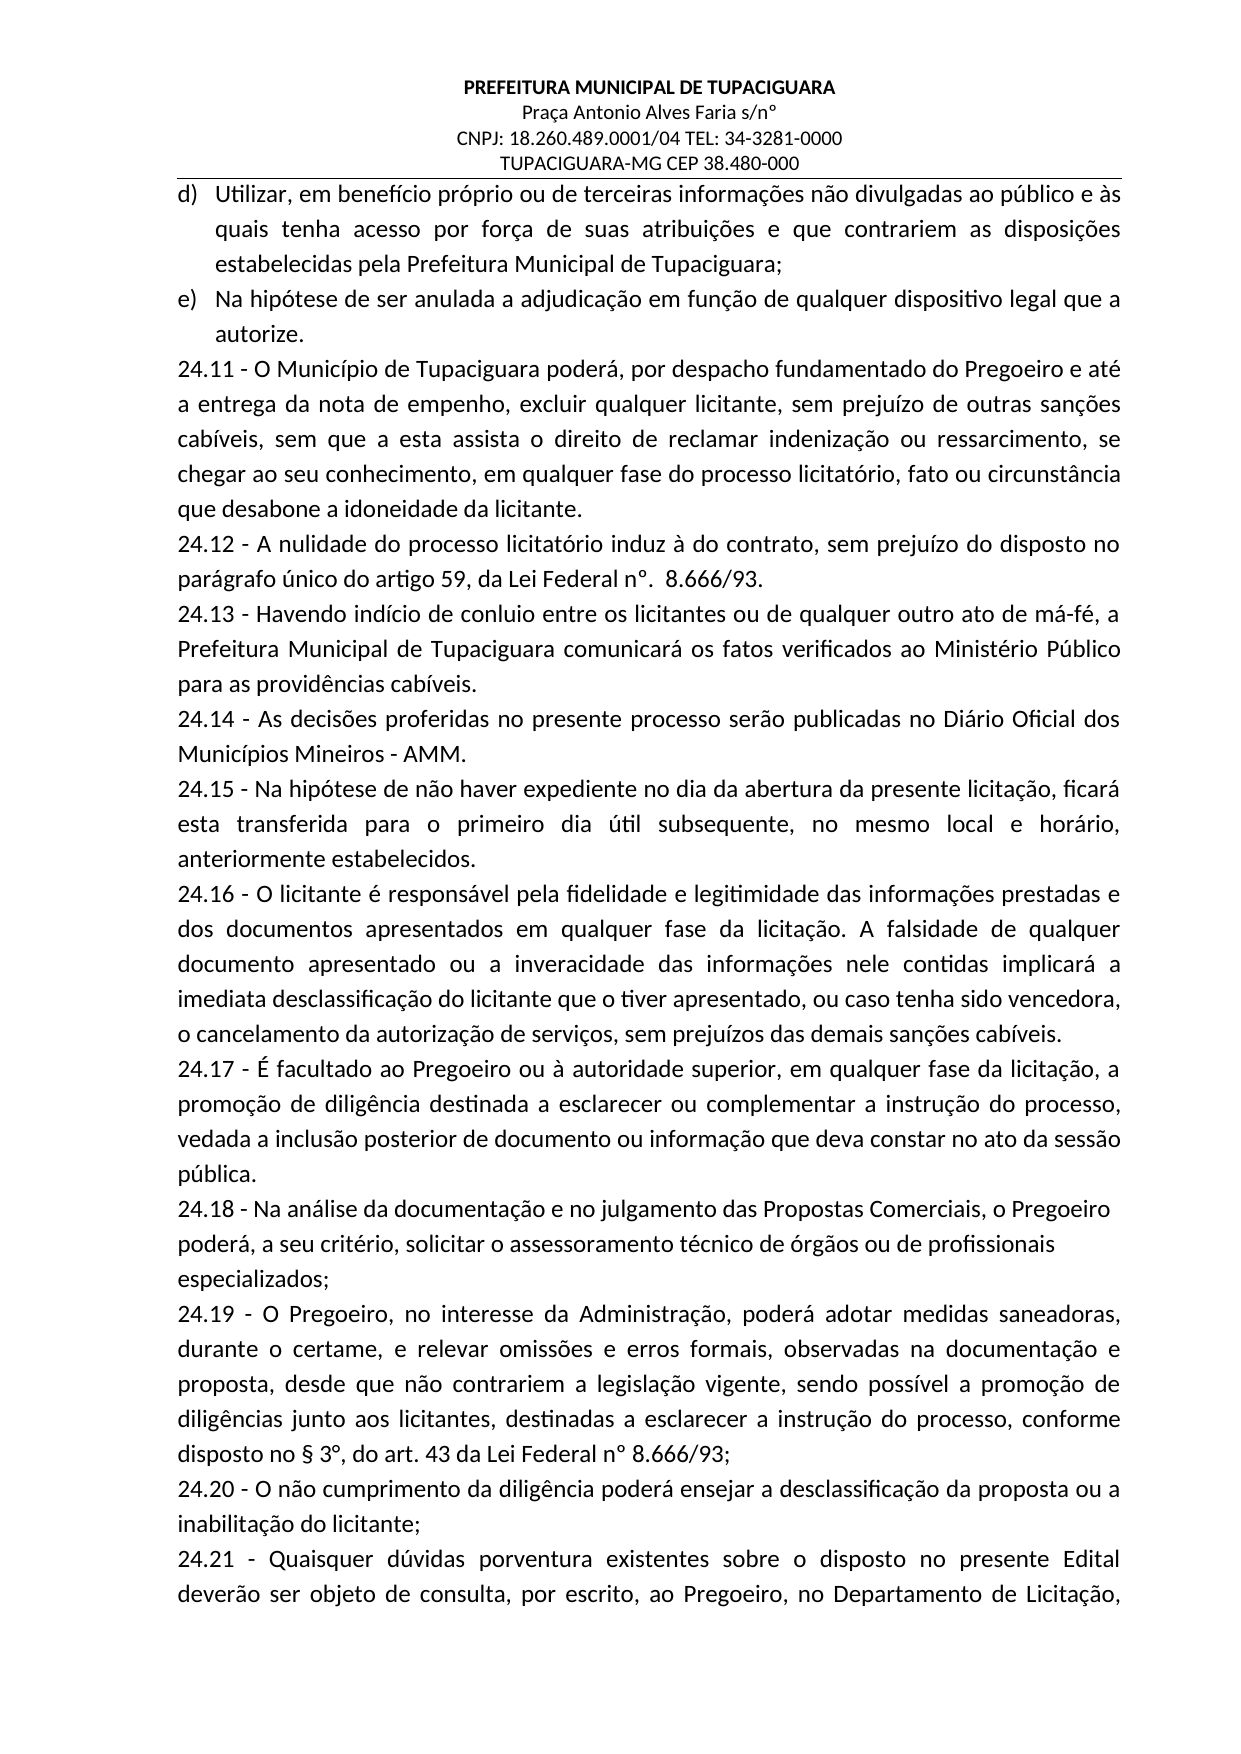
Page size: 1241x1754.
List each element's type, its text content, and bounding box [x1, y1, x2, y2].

text 24.11 - O Município de Tupaciguara poderá, por despacho fundamentado do Pregoeiro e até a entrega da nota de empenho, excluir qualquer licitante, sem prejuízo de outras sanções cabíveis, sem que a esta assista o direito de reclamar indenização ou ressarcimento, se chegar ao seu conhecimento, em qualquer fase do processo licitatório, fato ou circunstância que desabone a idoneidade da licitante. [177, 354, 1122, 524]
text 24.12 - A nulidade do processo licitatório induz à do contrato, sem prejuízo do disposto no parágrafo único do artigo 59, da Lei Federal nº. 8.666/93. [177, 529, 1122, 594]
text 24.14 - As decisões proferidas no presente processo serão publicadas no Diário Oficial dos Municípios Mineiros - AMM. [177, 704, 1122, 769]
text 24.19 - O Pregoeiro, no interesse da Administração, poderá adotar medidas saneadoras, durante o certame, e relevar omissões e erros formais, observadas na documentação e proposta, desde que não contrariem a legislação vigente, sendo possível a promoção de diligências junto aos licitantes, destinadas a esclarecer a instrução do processo, conforme disposto no § 3°, do art. 43 da Lei Federal nº 8.666/93; [177, 1299, 1122, 1469]
list Utilizar, em benefício próprio ou de terceiras informações não divulgadas ao público e às quais tenha acesso por força de suas atribuições e que contrariem as disposições estabelecidas pela Prefeitura Municipal de Tupaciguara; [177, 179, 1122, 279]
text 24.13 - Havendo indício de conluio entre os licitantes ou de qualquer outro ato de má-fé, a Prefeitura Municipal de Tupaciguara comunicará os fatos verificados ao Ministério Público para as providências cabíveis. [177, 599, 1122, 699]
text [177, 1544, 1122, 1609]
list Na hipótese de ser anulada a adjudicação em função de qualquer dispositivo legal que a autorize. [177, 284, 1122, 349]
text 24.15 - Na hipótese de não haver expediente no dia da abertura da presente licitação, ficará esta transferida para o primeiro dia útil subsequente, no mesmo local e horário, anteriormente estabelecidos. [177, 774, 1122, 874]
text 24.17 - É facultado ao Pregoeiro ou à autoridade superior, em qualquer fase da licitação, a promoção de diligência destinada a esclarecer ou complementar a instrução do processo, vedada a inclusão posterior de documento ou informação que deva constar no ato da sessão pública. [177, 1054, 1122, 1189]
text 24.18 - Na análise da documentação e no julgamento das Propostas Comerciais, o Pregoeiro poderá, a seu critério, solicitar o assessoramento técnico de órgãos ou de profissionais especializados; [177, 1194, 1122, 1294]
text 24.20 - O não cumprimento da diligência poderá ensejar a desclassificação da proposta ou a inabilitação do licitante; [177, 1474, 1122, 1539]
text 24.16 - O licitante é responsável pela fidelidade e legitimidade das informações prestadas e dos documentos apresentados em qualquer fase da licitação. A falsidade de qualquer documento apresentado ou a inveracidade das informações nele contidas implicará a imediata desclassificação do licitante que o tiver apresentado, ou caso tenha sido vencedora, o cancelamento da autorização de serviços, sem prejuízos das demais sanções cabíveis. [177, 879, 1122, 1049]
